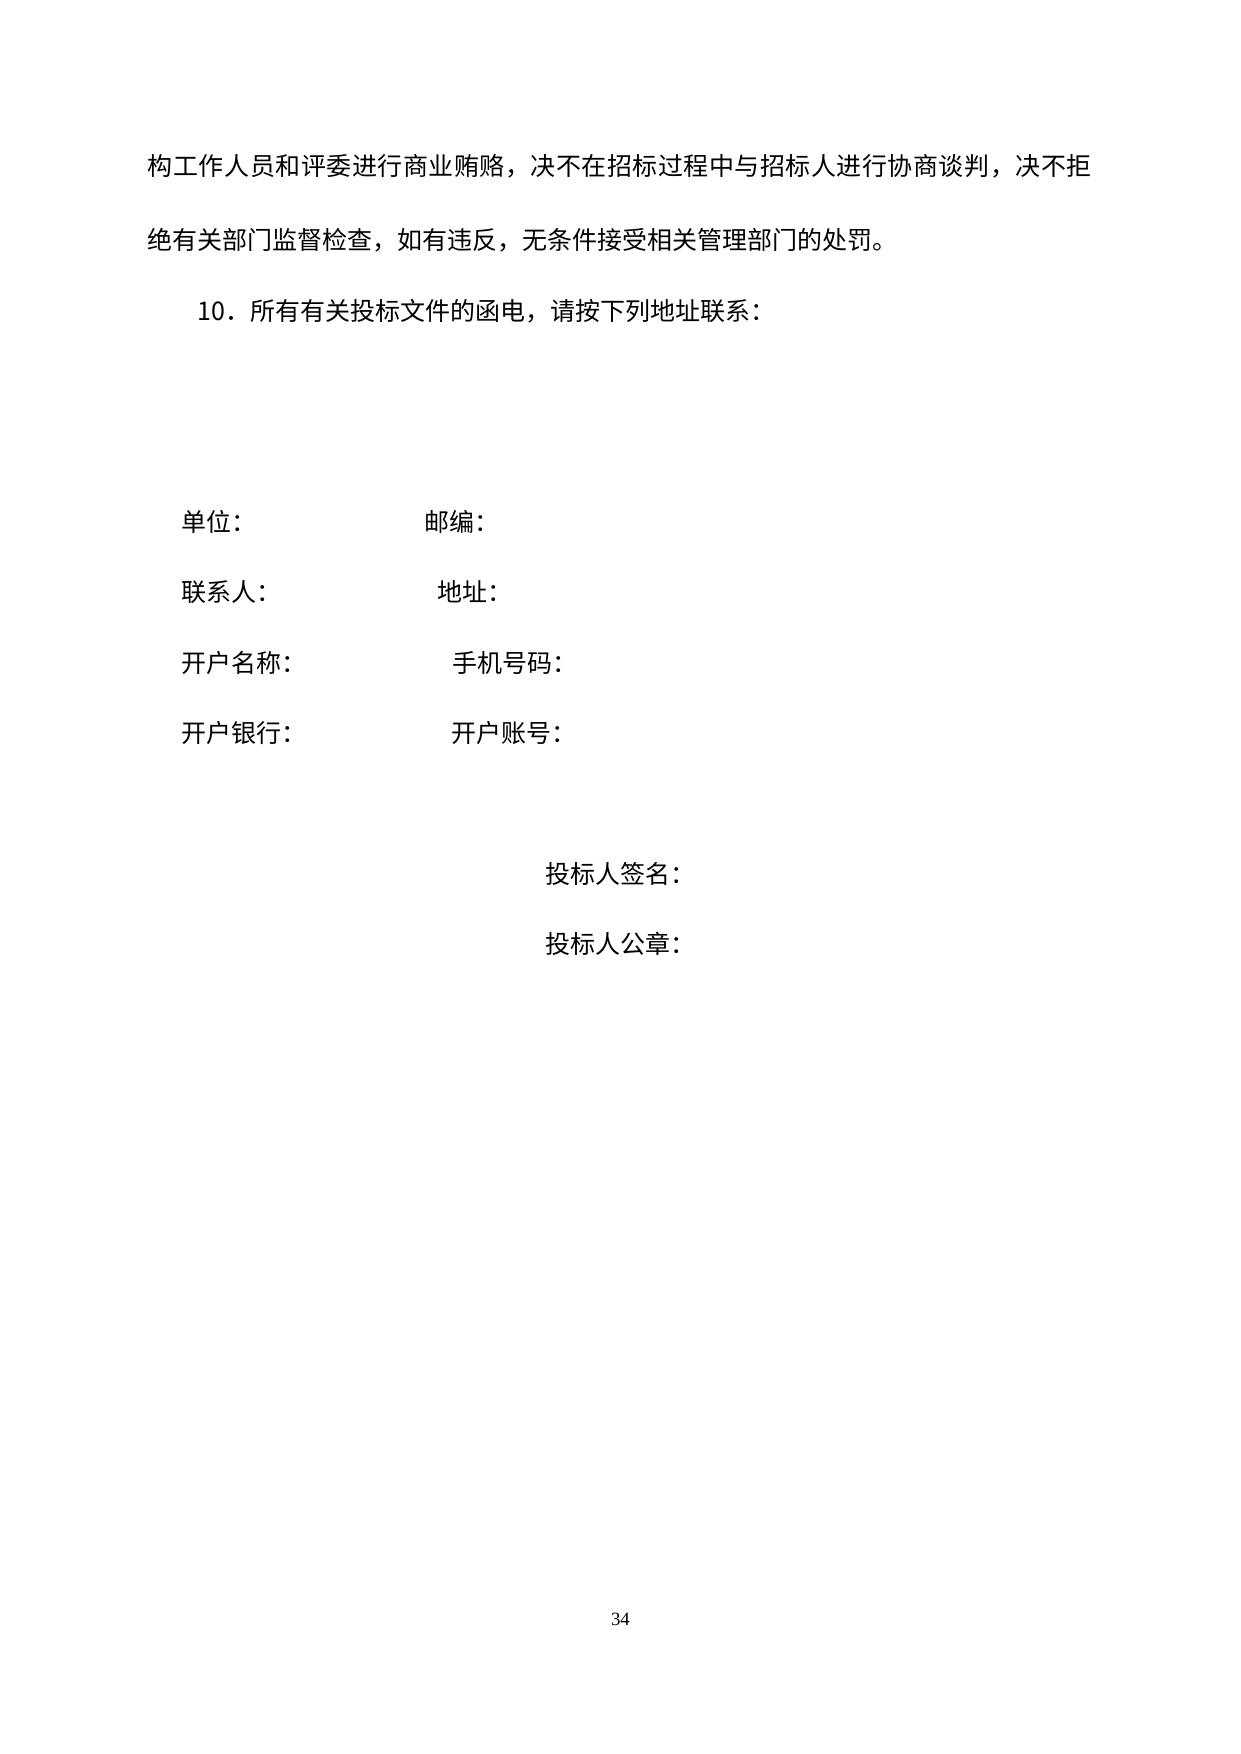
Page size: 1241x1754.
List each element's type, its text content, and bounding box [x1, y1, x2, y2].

text 单位： 邮编： [148, 488, 1092, 553]
text 投标人公章： [148, 910, 1092, 975]
text 开户银行： 开户账号： [148, 699, 1092, 764]
list 所有有关投标文件的函电，请按下列地址联系： [148, 277, 1092, 342]
text 联系人： 地址： [148, 558, 1092, 623]
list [148, 132, 1092, 271]
text 投标人签名： [148, 840, 1092, 905]
text 开户名称： 手机号码： [148, 629, 1092, 694]
